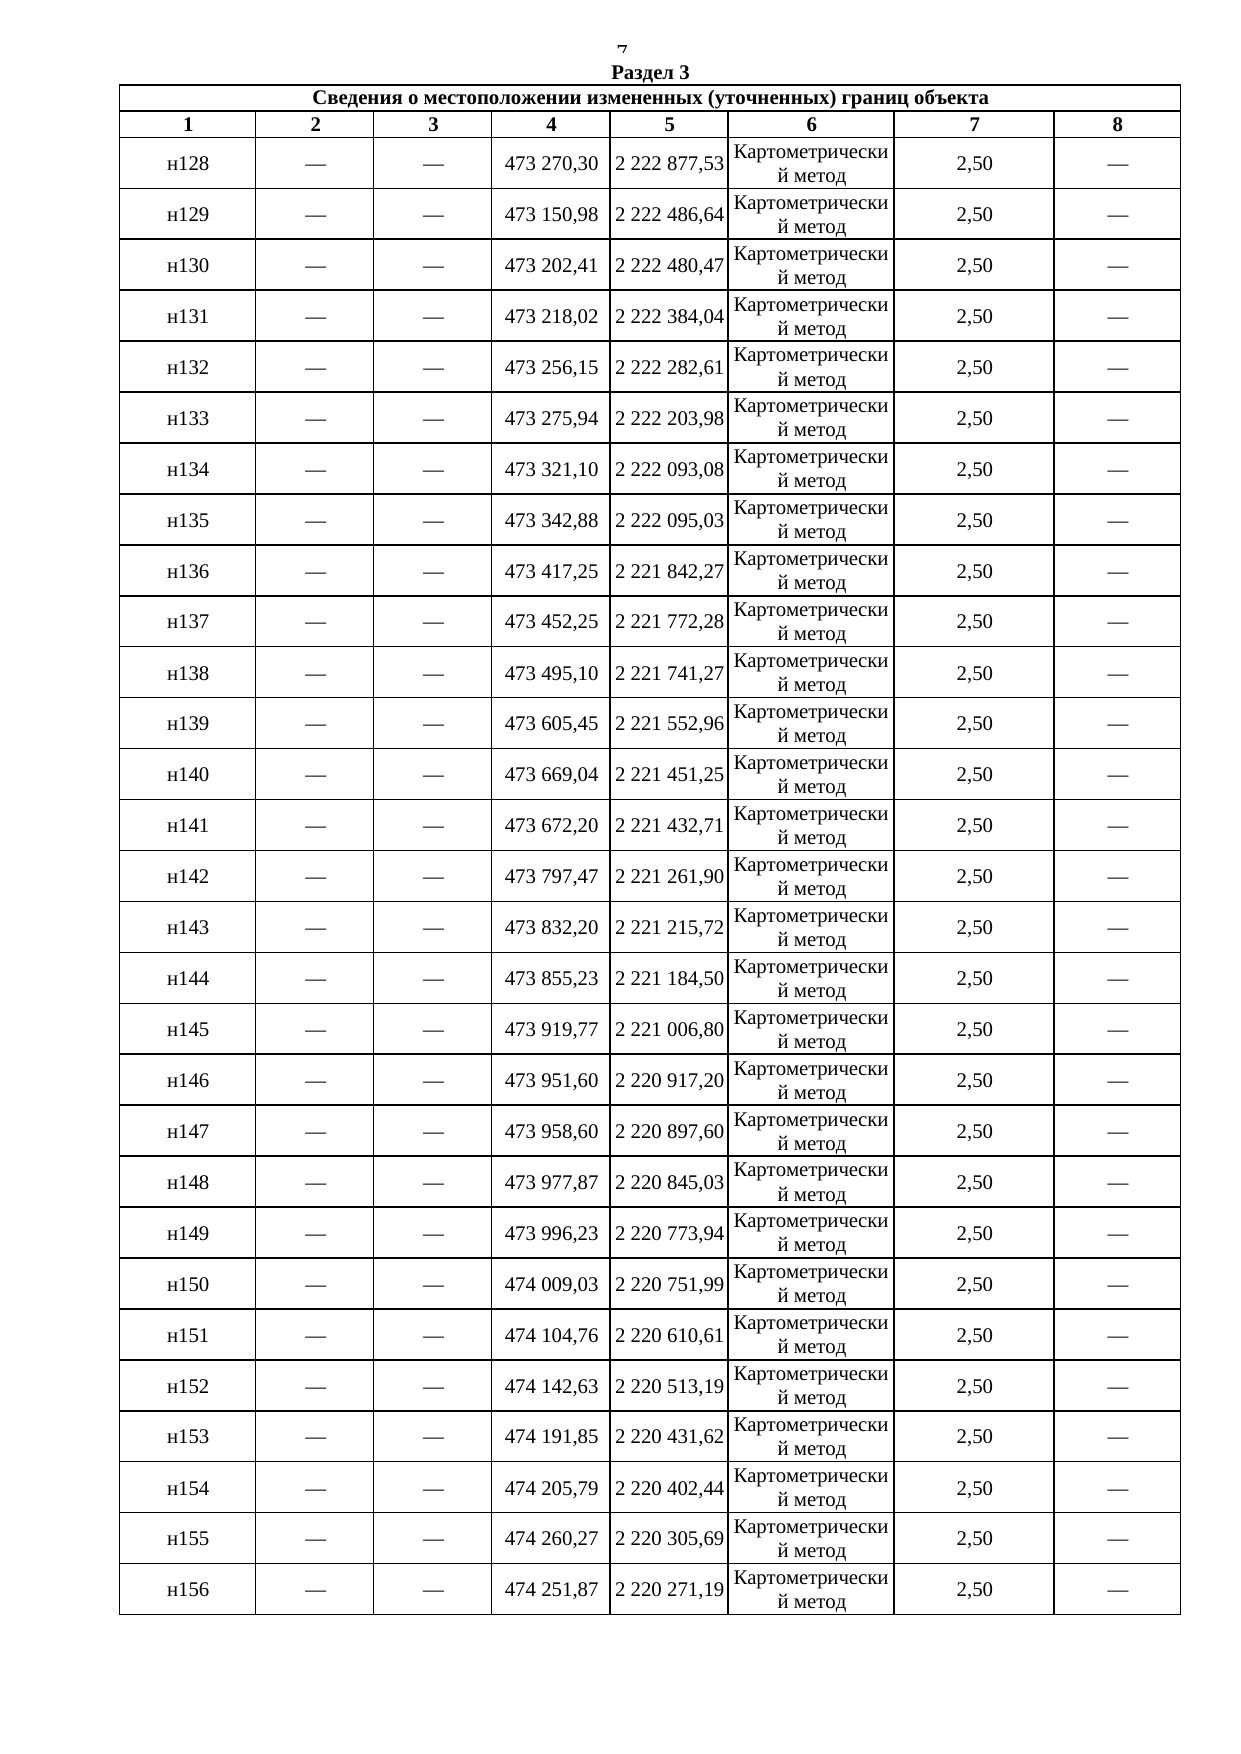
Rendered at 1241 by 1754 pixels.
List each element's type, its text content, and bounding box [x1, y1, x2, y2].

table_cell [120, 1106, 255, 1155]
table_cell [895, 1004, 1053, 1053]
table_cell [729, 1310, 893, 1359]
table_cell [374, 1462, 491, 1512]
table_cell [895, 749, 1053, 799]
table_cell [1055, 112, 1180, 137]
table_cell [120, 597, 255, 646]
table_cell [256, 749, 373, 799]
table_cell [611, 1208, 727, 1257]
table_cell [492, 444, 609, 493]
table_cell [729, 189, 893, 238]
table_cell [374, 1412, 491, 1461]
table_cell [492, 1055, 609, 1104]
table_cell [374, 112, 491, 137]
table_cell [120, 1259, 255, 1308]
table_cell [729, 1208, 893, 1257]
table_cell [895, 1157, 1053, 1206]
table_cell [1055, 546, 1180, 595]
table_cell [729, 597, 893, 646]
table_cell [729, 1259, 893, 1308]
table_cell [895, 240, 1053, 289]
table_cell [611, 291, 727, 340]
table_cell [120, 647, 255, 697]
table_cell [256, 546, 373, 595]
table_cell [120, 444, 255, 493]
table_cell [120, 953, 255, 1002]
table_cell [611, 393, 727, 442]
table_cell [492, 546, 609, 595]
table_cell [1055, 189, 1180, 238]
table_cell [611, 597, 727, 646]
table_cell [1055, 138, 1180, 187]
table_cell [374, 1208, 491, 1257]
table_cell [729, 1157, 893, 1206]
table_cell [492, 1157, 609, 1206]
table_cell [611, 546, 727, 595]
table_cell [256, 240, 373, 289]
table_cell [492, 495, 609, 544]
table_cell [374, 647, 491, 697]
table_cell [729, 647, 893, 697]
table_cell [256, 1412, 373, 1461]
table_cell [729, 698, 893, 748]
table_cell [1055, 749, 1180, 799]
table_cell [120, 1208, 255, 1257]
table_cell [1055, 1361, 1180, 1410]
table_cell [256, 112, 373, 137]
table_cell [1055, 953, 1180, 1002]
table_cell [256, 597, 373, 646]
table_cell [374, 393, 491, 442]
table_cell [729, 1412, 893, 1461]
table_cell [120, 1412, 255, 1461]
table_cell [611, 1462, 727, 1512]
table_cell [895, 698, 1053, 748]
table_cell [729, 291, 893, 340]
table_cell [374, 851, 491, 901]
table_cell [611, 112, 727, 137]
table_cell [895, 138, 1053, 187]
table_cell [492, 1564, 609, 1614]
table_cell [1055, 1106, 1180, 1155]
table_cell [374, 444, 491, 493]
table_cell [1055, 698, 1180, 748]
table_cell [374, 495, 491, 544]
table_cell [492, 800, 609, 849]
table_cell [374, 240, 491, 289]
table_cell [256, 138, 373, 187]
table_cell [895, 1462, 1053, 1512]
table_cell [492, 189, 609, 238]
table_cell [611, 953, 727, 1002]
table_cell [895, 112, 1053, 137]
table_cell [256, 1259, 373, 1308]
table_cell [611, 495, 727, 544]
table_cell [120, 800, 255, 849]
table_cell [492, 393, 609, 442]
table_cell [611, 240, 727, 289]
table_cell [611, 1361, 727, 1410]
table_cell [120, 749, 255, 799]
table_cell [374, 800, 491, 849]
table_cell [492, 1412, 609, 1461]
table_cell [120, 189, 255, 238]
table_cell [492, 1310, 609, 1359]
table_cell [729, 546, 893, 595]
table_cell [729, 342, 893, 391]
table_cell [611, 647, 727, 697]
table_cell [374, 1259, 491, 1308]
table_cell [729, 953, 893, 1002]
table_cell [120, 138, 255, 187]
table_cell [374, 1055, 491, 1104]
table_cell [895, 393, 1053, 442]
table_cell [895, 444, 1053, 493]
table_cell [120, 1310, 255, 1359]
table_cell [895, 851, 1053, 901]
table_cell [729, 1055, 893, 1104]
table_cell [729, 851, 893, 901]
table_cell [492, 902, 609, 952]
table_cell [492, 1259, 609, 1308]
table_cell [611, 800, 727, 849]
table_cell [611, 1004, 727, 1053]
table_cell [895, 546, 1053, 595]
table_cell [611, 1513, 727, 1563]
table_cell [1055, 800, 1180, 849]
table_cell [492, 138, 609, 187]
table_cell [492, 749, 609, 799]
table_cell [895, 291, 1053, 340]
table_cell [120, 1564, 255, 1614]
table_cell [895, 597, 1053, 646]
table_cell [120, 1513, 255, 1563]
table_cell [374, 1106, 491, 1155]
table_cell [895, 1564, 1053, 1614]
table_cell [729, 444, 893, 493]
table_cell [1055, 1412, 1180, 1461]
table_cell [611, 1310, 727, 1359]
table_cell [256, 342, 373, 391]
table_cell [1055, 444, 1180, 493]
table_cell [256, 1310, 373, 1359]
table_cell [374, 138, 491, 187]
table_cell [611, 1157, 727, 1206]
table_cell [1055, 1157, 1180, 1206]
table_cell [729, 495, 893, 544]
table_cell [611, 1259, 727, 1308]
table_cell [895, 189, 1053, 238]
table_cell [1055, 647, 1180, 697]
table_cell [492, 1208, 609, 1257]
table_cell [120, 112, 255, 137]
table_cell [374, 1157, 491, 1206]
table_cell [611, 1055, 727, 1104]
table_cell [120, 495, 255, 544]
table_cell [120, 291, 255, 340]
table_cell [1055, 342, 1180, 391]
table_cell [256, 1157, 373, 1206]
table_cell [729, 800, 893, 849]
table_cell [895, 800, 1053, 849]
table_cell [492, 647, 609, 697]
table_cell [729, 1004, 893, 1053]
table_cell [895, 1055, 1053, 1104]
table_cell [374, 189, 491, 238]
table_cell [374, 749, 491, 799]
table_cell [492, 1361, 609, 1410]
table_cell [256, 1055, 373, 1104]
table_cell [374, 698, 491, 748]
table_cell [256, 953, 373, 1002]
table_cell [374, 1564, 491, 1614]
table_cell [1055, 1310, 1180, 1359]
text Раздел 3 [314, 60, 987, 84]
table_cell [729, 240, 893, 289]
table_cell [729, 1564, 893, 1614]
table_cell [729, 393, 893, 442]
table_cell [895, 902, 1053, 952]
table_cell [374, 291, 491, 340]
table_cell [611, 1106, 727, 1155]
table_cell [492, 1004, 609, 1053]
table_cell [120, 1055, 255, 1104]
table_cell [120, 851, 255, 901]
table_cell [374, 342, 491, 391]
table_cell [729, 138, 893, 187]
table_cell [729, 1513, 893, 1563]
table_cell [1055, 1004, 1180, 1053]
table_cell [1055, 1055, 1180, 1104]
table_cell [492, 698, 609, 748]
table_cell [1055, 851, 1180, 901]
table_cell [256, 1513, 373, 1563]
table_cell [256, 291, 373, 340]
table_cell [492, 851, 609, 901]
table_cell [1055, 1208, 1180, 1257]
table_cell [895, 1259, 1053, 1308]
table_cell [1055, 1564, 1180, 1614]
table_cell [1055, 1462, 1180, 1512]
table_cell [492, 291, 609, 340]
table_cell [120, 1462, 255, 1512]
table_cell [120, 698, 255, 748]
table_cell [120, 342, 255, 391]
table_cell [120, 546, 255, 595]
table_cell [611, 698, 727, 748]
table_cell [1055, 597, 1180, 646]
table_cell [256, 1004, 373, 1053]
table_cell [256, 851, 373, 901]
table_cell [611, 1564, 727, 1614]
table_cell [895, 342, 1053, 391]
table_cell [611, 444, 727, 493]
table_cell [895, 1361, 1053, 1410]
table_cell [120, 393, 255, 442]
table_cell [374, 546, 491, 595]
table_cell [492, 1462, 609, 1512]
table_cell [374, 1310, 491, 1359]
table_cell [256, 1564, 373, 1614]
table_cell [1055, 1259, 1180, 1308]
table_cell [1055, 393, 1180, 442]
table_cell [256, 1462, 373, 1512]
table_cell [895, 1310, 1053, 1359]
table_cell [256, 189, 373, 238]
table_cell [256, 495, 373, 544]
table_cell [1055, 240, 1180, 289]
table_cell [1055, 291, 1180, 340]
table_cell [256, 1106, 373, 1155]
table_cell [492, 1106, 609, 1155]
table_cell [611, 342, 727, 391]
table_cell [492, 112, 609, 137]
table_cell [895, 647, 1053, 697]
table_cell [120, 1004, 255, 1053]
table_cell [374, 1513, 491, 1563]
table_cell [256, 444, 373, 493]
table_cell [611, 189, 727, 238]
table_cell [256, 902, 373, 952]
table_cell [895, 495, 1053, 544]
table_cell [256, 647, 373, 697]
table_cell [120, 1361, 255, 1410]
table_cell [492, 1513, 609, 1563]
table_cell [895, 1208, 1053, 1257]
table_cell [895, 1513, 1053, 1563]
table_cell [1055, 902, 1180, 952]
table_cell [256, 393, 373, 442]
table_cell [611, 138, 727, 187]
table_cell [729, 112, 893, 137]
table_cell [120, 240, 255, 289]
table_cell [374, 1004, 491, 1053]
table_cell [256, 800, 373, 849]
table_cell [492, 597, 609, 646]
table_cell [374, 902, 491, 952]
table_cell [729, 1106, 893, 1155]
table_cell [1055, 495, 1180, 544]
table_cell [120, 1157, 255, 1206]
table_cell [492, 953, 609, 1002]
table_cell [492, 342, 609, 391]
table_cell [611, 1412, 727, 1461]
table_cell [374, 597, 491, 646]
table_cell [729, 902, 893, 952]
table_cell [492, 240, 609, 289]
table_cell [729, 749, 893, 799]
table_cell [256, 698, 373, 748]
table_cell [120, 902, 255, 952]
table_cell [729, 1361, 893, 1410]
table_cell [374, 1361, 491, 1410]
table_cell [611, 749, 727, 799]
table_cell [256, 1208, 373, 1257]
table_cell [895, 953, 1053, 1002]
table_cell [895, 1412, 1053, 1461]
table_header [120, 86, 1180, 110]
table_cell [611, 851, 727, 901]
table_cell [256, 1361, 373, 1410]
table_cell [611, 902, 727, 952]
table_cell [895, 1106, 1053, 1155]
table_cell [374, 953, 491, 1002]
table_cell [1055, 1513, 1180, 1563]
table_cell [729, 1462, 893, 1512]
